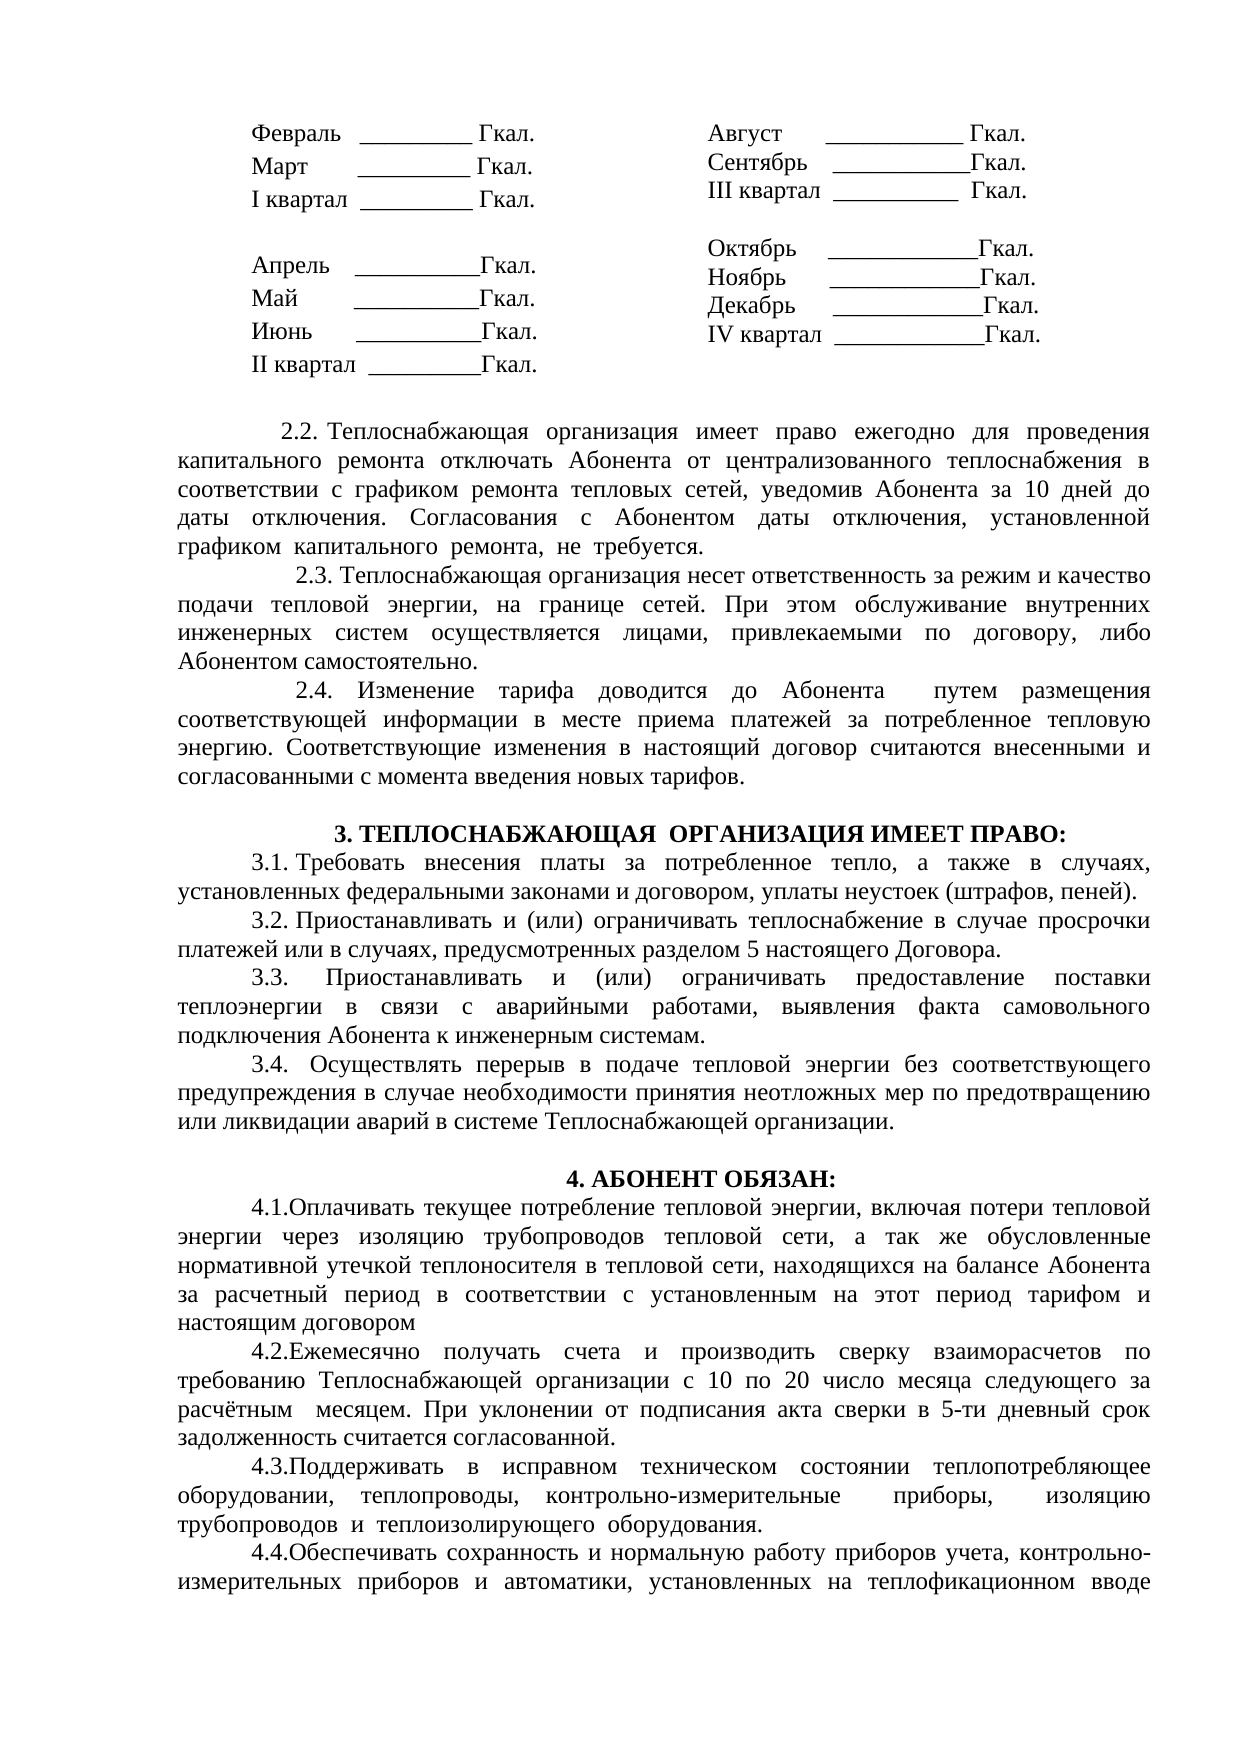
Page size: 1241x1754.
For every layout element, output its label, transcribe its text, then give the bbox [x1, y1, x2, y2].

list Приостанавливать и (или) ограничивать теплоснабжение в случае просрочки платежей или в случаях, предусмотренных разделом 5 настоящего Договора. [177, 905, 1152, 962]
list Приостанавливать и (или) ограничивать предоставление поставки теплоэнергии в связи с аварийными работами, выявления факта самовольного подключения Абонента к инженерным системам. [177, 962, 1152, 1049]
text 4.1.Оплачивать текущее потребление тепловой энергии, включая потери тепловой энергии через изоляцию трубопроводов тепловой сети, а так же обусловленные нормативной утечкой теплоносителя в тепловой сети, находящихся на балансе Абонента за расчетный период в соответствии с установленным на этот период тарифом и настоящим договором [177, 1192, 1152, 1336]
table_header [622, 118, 1163, 381]
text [177, 1537, 1152, 1595]
text 2.3. Теплоснабжающая организация несет ответственность за режим и качество подачи тепловой энергии, на границе сетей. При этом обслуживание внутренних инженерных систем осуществляется лицами, привлекаемыми по договору, либо Абонентом самостоятельно. [177, 560, 1152, 675]
text 4.3.Поддерживать в исправном техническом состоянии теплопотребляющее оборудовании, теплопроводы, контрольно-измерительные приборы, изоляцию трубопроводов и теплоизолирующего оборудования. [177, 1451, 1152, 1537]
text 4. АБОНЕНТ ОБЯЗАН: [177, 1164, 1152, 1192]
list Требовать внесения платы за потребленное тепло, а также в случаях, установленных федеральными законами и договором, уплаты неустоек (штрафов, пеней). [177, 847, 1152, 905]
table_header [166, 118, 622, 381]
text 4.2.Ежемесячно получать счета и производить сверку взаиморасчетов по требованию Теплоснабжающей организации с 10 по 20 число месяца следующего за расчётным месяцем. При уклонении от подписания акта сверки в 5-ти дневный срок задолженность считается согласованной. [177, 1336, 1152, 1451]
text 2.4. Изменение тарифа доводится до Абонента путем размещения соответствующей информации в месте приема платежей за потребленное тепловую энергию. Соответствующие изменения в настоящий договор считаются внесенными и согласованными с момента введения новых тарифов. [177, 675, 1152, 790]
list Осуществлять перерыв в подаче тепловой энергии без соответствующего предупреждения в случае необходимости принятия неотложных мер по предотвращению или ликвидации аварий в системе Теплоснабжающей организации. [177, 1049, 1152, 1135]
text 3. ТЕПЛОСНАБЖАЮЩАЯ ОРГАНИЗАЦИЯ ИМЕЕТ ПРАВО: [177, 819, 1150, 847]
text 2.2. Теплоснабжающая организация имеет право ежегодно для проведения капитального ремонта отключать Абонента от централизованного теплоснабжения в соответствии с графиком ремонта тепловых сетей, уведомив Абонента за 10 дней до даты отключения. Согласования с Абонентом даты отключения, установленной графиком капитального ремонта, не требуется. [177, 416, 1152, 560]
